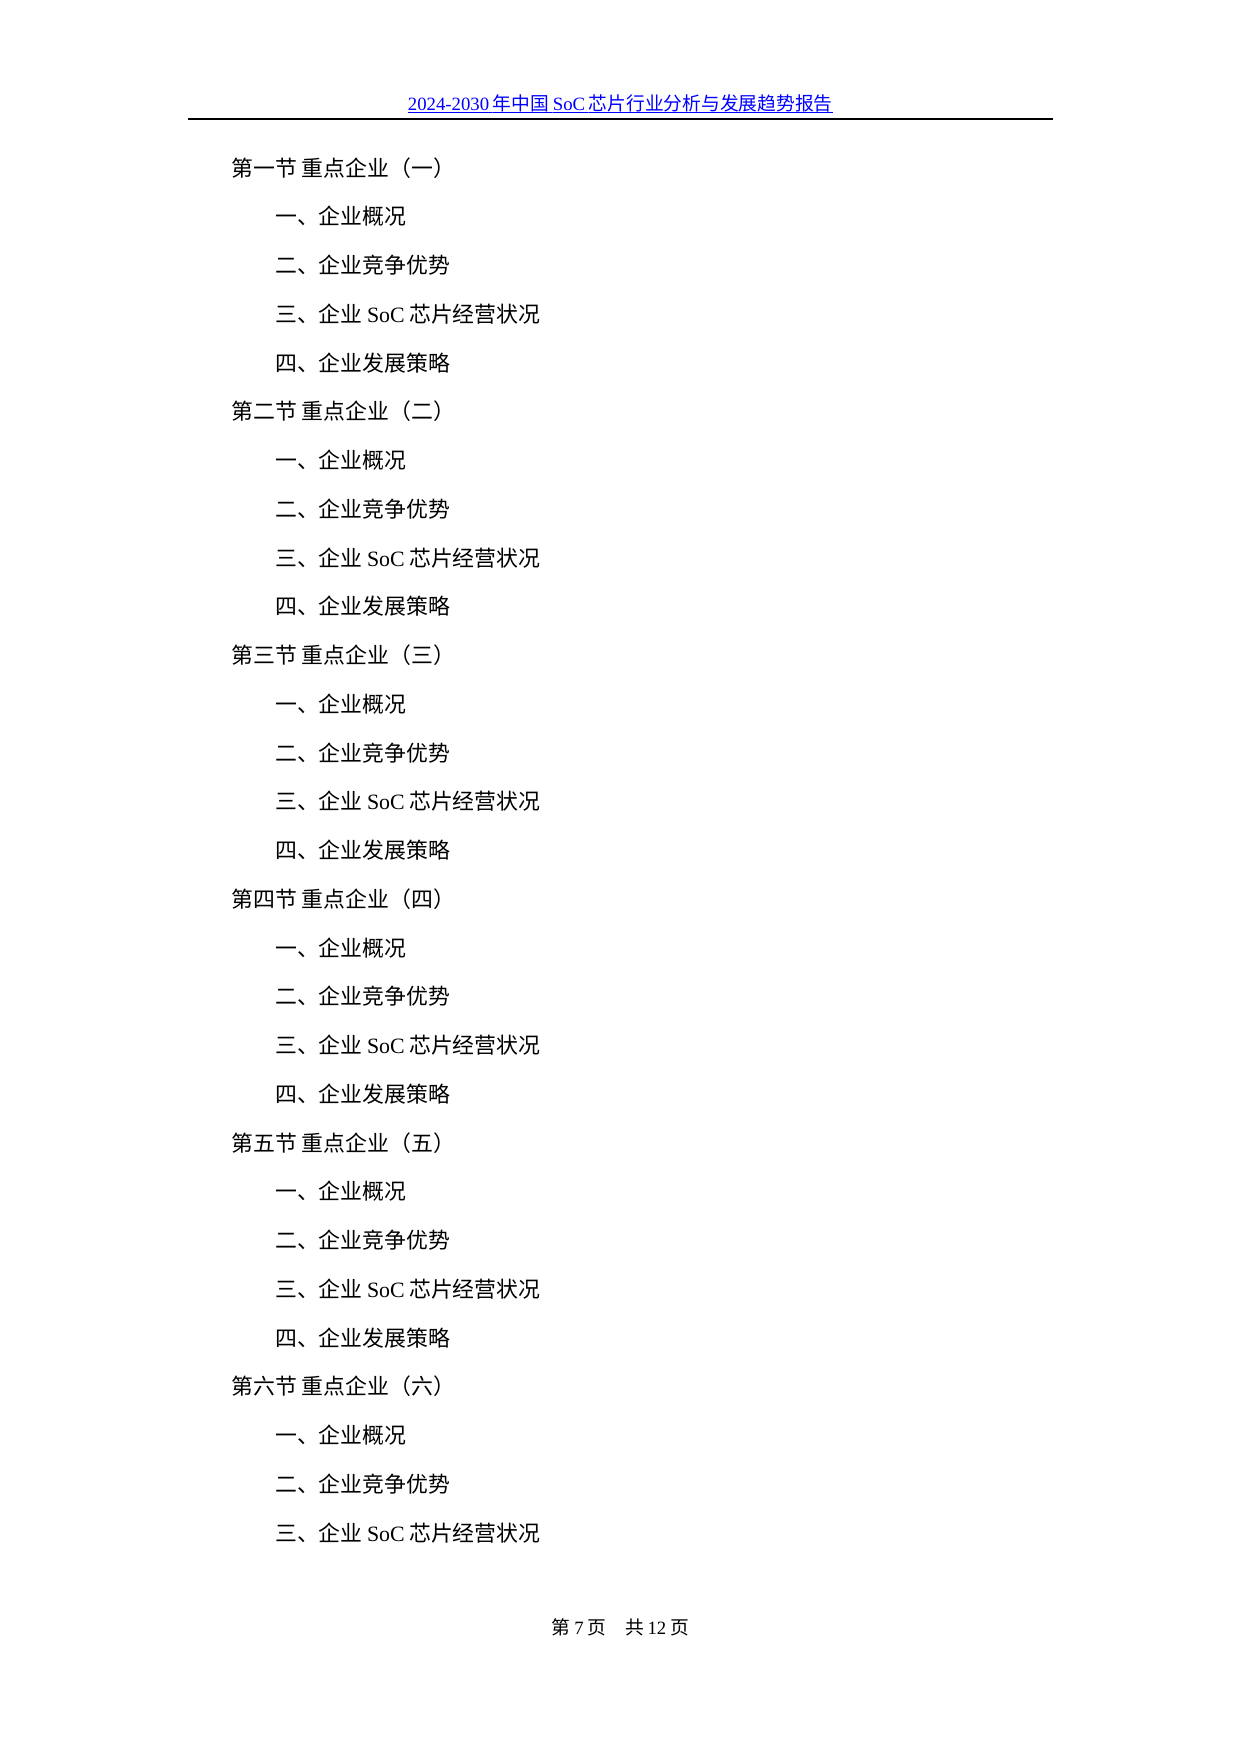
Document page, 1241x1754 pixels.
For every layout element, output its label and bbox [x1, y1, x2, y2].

text [187, 150, 1053, 1548]
